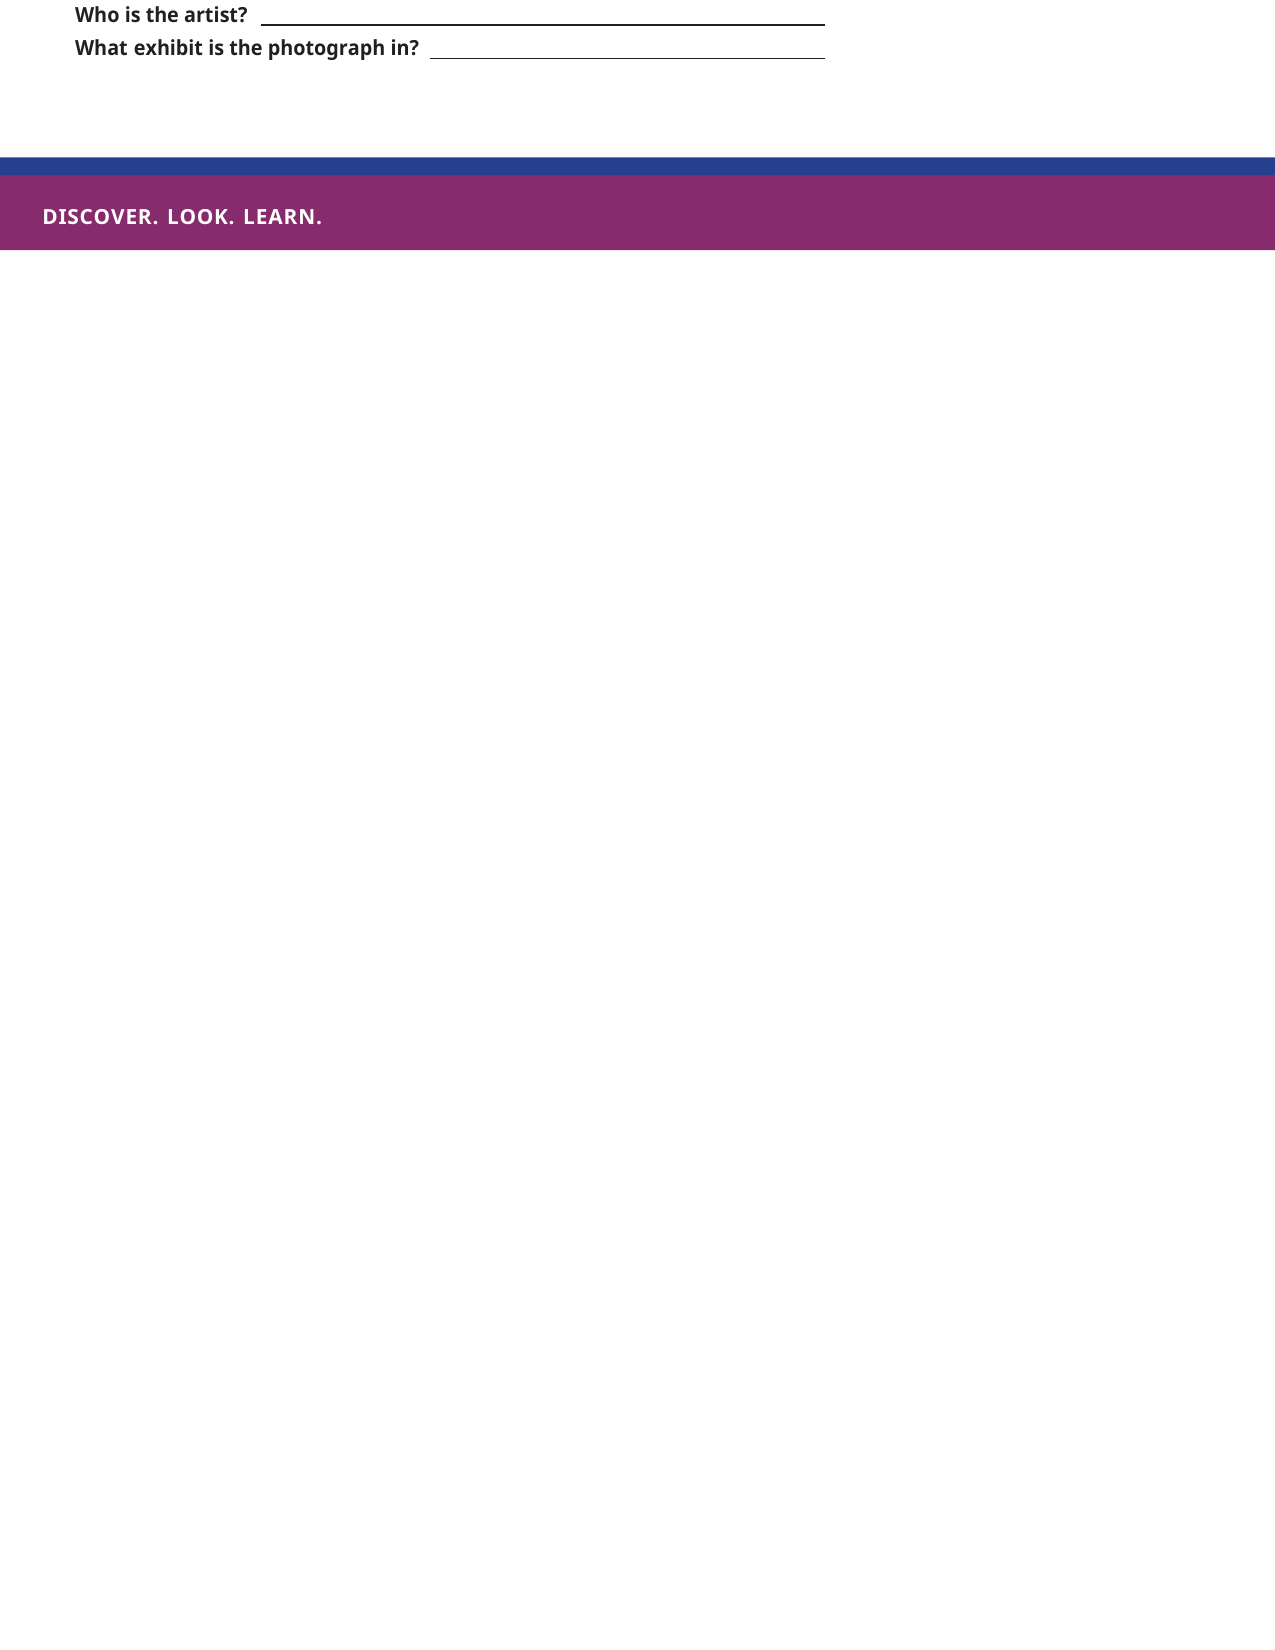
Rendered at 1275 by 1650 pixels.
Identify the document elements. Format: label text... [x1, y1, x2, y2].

text Who is the artist? What exhibit is the photograph in? [75, 0, 825, 62]
